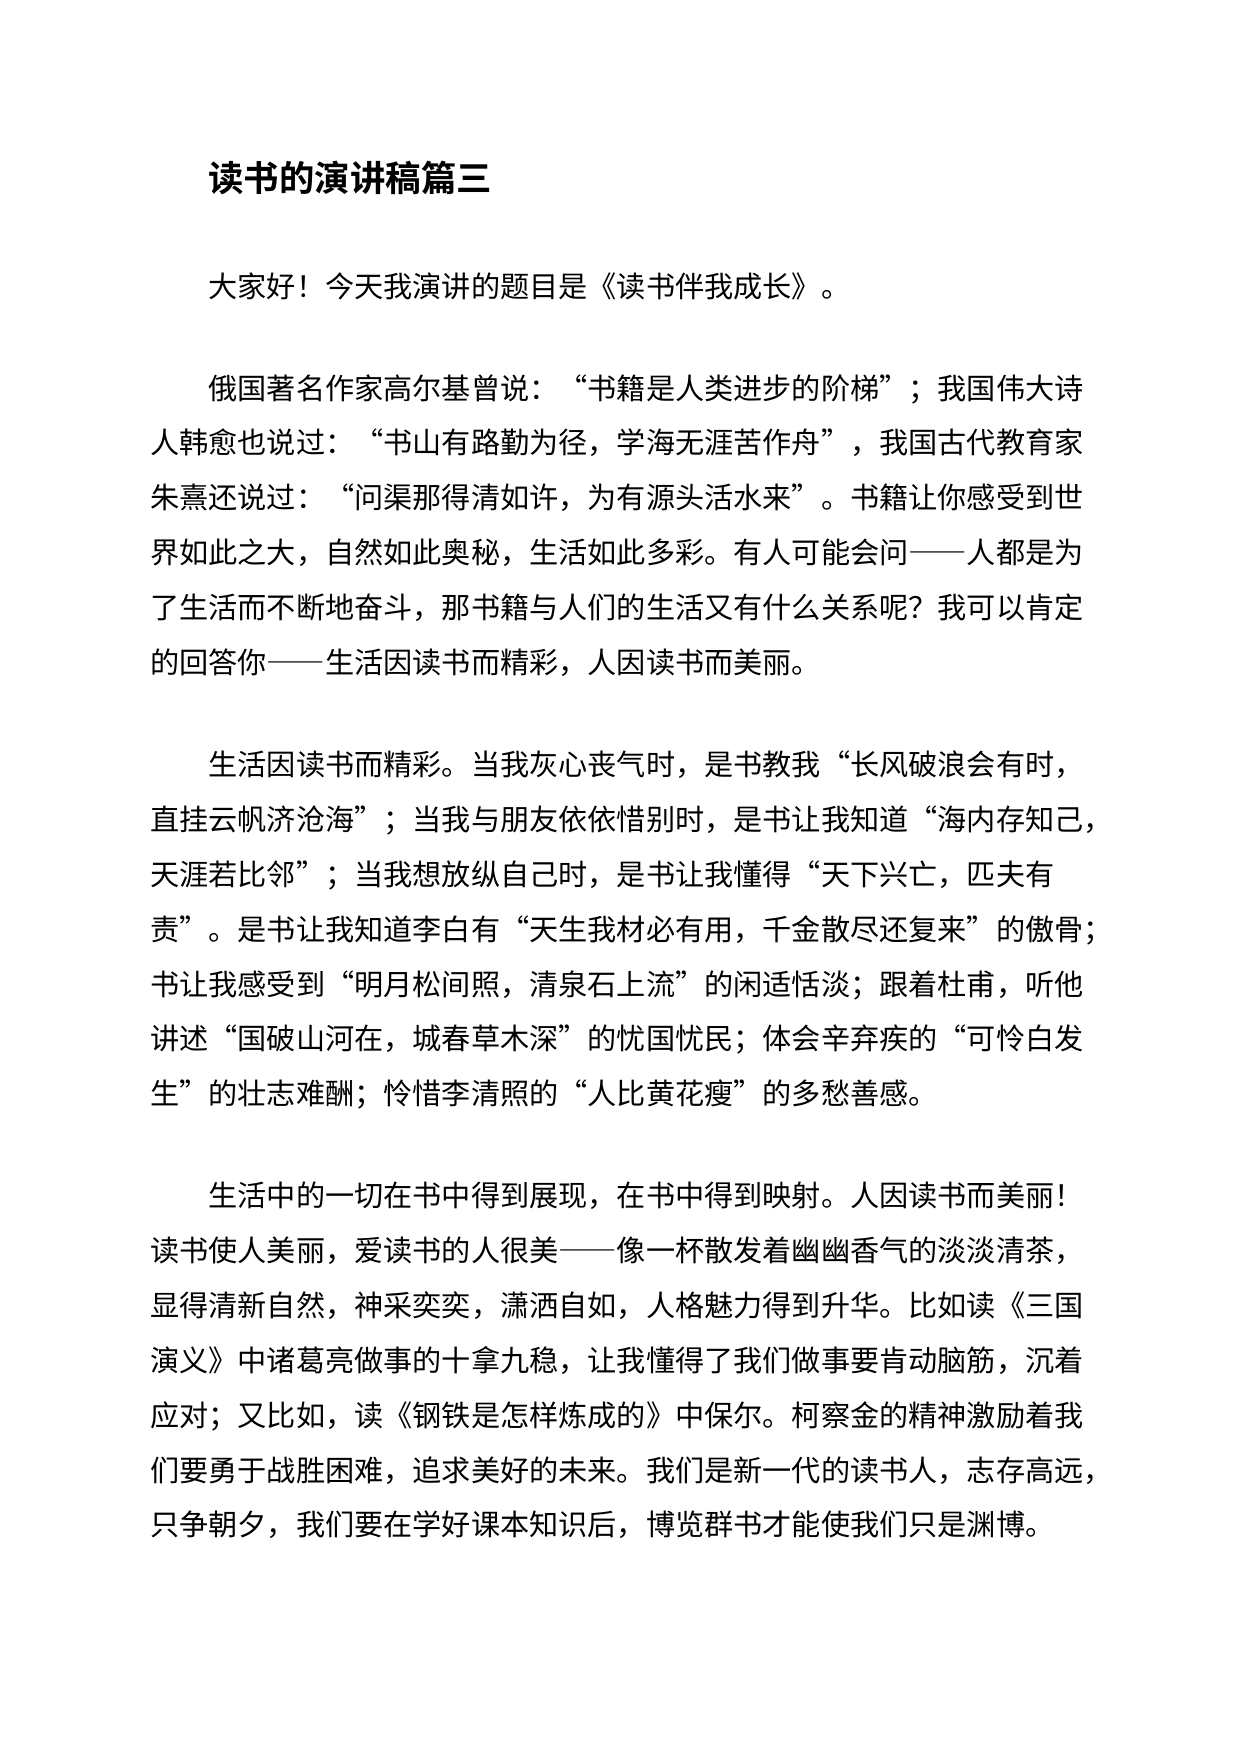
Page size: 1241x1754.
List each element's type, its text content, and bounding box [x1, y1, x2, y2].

text 生活因读书而精彩。当我灰心丧气时，是书教我“长风破浪会有时，直挂云帆济沧海”；当我与朋友依依惜别时，是书让我知道“海内存知己，天涯若比邻”；当我想放纵自己时，是书让我懂得“天下兴亡，匹夫有责”。是书让我知道李白有“天生我材必有用，千金散尽还复来”的傲骨；书让我感受到“明月松间照，清泉石上流”的闲适恬淡；跟着杜甫，听他讲述“国破山河在，城春草木深”的忧国忧民；体会辛弃疾的“可怜白发生”的壮志难酬；怜惜李清照的“人比黄花瘦”的多愁善感。 [150, 741, 1090, 1113]
text 大家好！今天我演讲的题目是《读书伴我成长》。 [150, 263, 1090, 306]
text 生活中的一切在书中得到展现，在书中得到映射。人因读书而美丽！读书使人美丽，爱读书的人很美——像一杯散发着幽幽香气的淡淡清茶，显得清新自然，神采奕奕，潇洒自如，人格魅力得到升华。比如读《三国演义》中诸葛亮做事的十拿九稳，让我懂得了我们做事要肯动脑筋，沉着应对；又比如，读《钢铁是怎样炼成的》中保尔。柯察金的精神激励着我们要勇于战胜困难，追求美好的未来。我们是新一代的读书人，志存高远，只争朝夕，我们要在学好课本知识后，博览群书才能使我们只是渊博。 [150, 1173, 1090, 1544]
text 读书的演讲稿篇三 [150, 150, 1090, 201]
text 俄国著名作家高尔基曾说：“书籍是人类进步的阶梯”；我国伟大诗人韩愈也说过：“书山有路勤为径，学海无涯苦作舟”，我国古代教育家朱熹还说过：“问渠那得清如许，为有源头活水来”。书籍让你感受到世界如此之大，自然如此奥秘，生活如此多彩。有人可能会问——人都是为了生活而不断地奋斗，那书籍与人们的生活又有什么关系呢？我可以肯定的回答你——生活因读书而精彩，人因读书而美丽。 [150, 365, 1090, 682]
